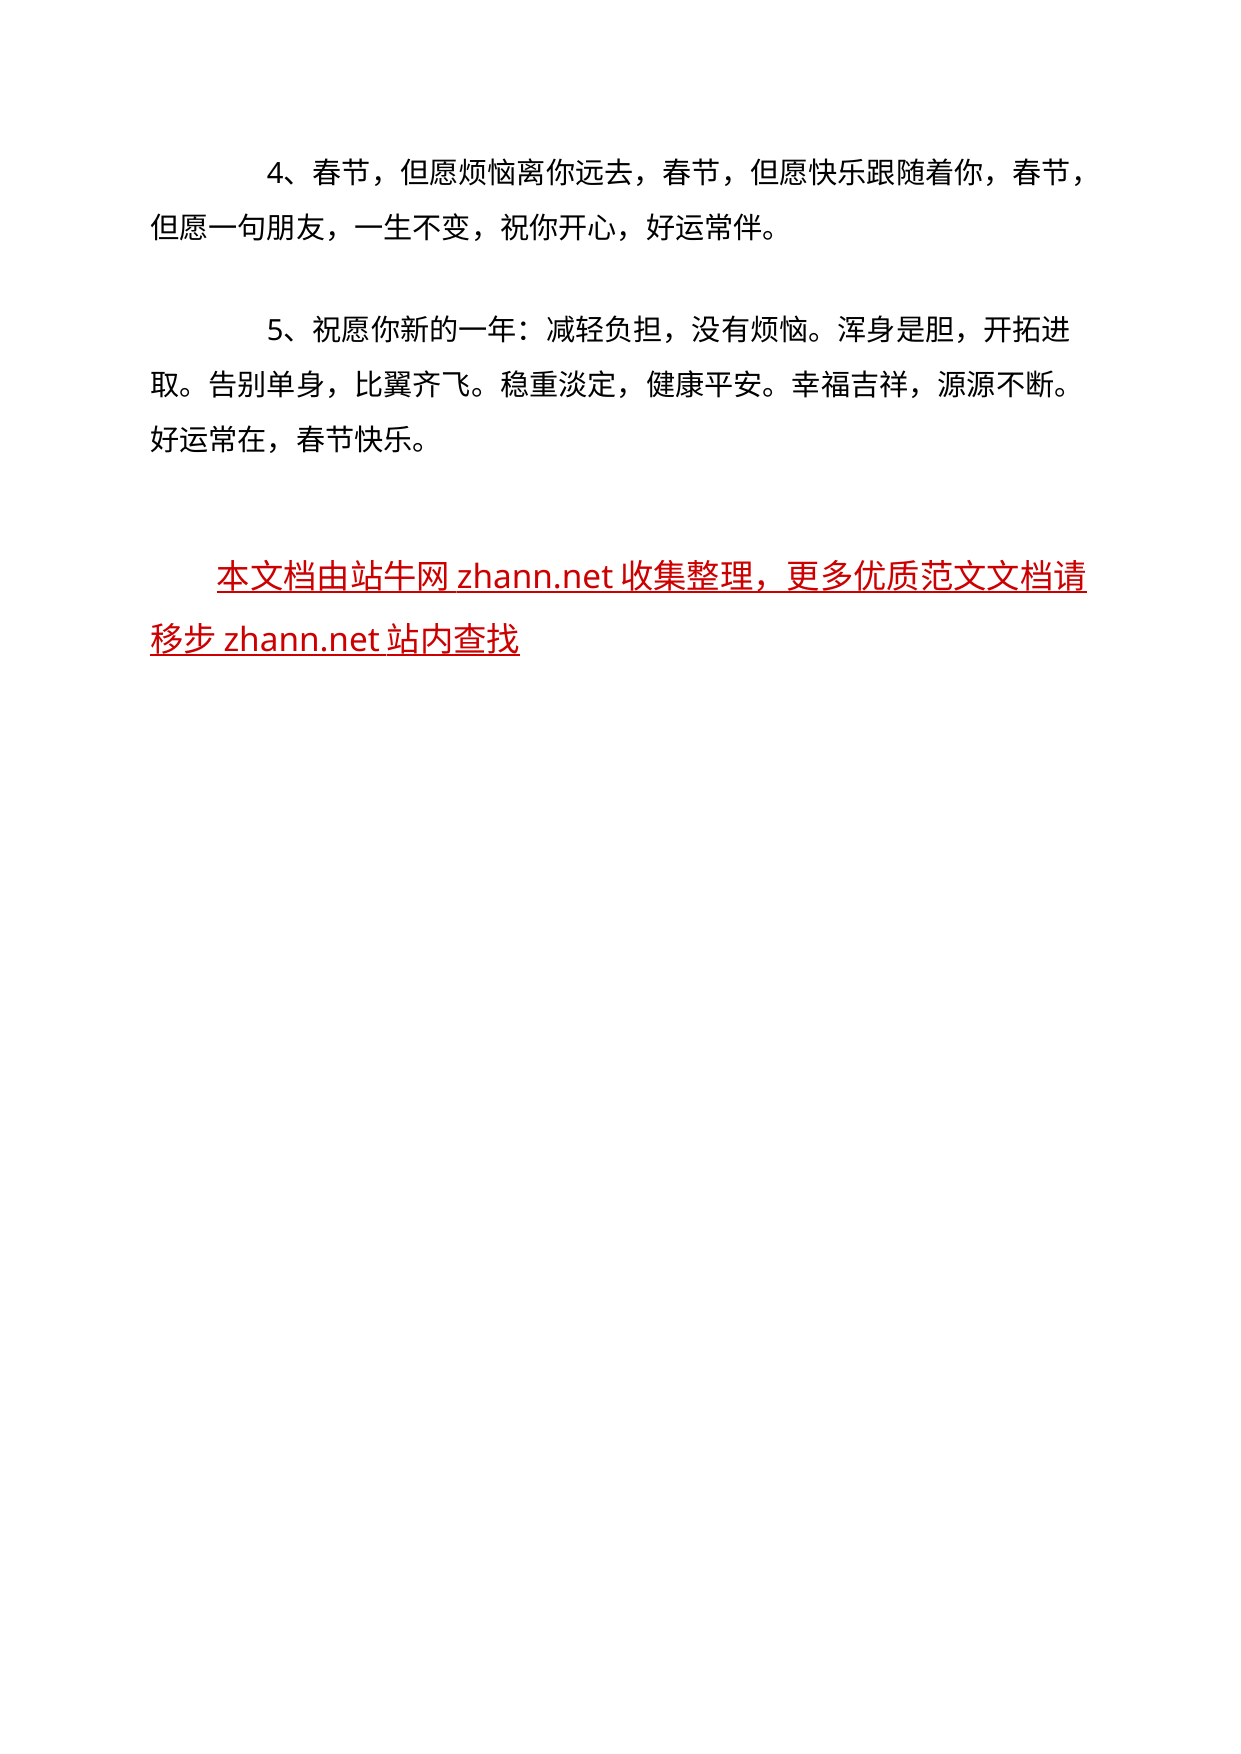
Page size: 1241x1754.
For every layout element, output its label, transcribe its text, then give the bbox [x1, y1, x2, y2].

text 4、春节，但愿烦恼离你远去，春节，但愿快乐跟随着你，春节，但愿一句朋友，一生不变，祝你开心，好运常伴。 [150, 150, 1090, 247]
text 本文档由站牛网zhann.net收集整理，更多优质范文文档请移步zhann.net站内查找 [150, 550, 1090, 661]
text 5、祝愿你新的一年：减轻负担，没有烦恼。浑身是胆，开拓进取。告别单身，比翼齐飞。稳重淡定，健康平安。幸福吉祥，源源不断。好运常在，春节快乐。 [150, 307, 1090, 459]
